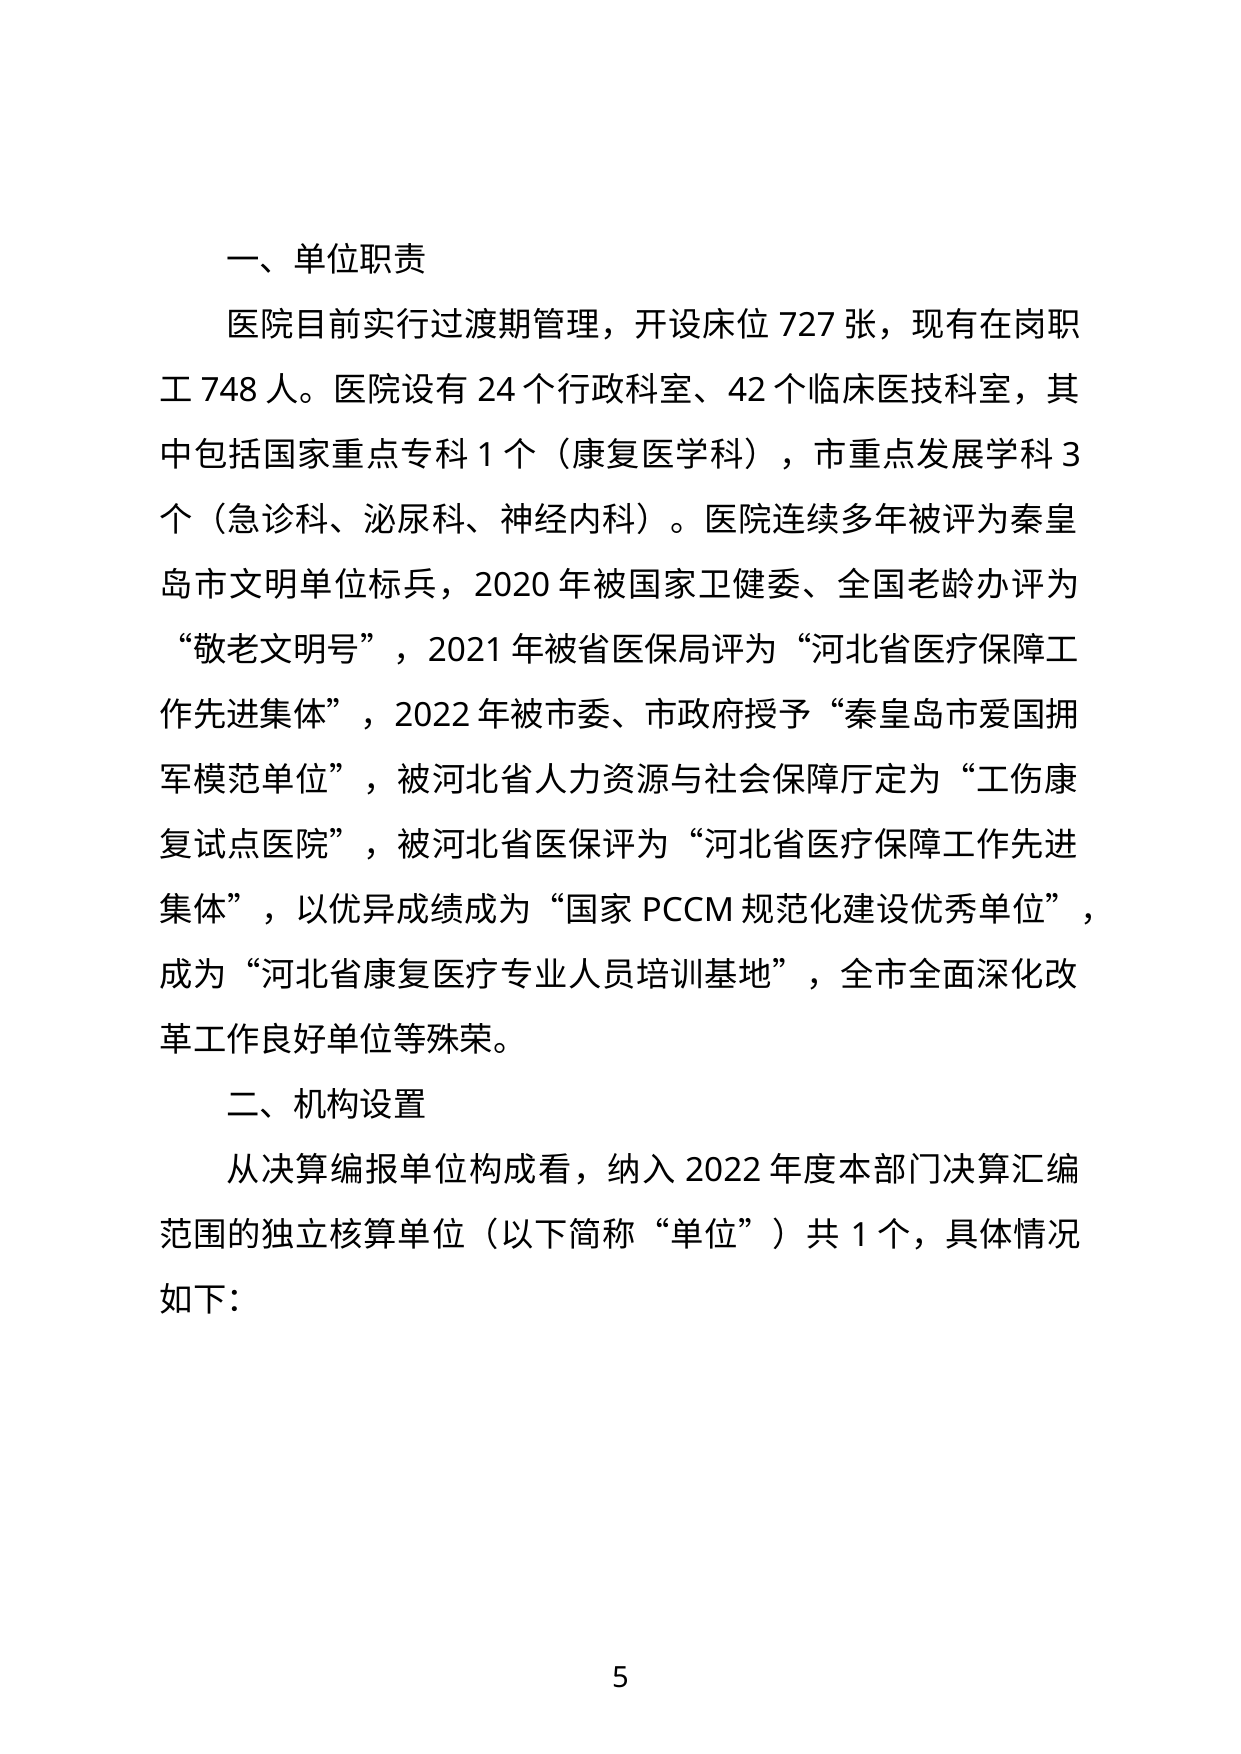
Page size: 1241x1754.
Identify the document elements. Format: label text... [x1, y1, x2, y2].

text 从决算编报单位构成看，纳入2022年度本部门决算汇编范围的独立核算单位（以下简称“单位”）共 1个，具体情况如下： [159, 1134, 1081, 1329]
text 医院目前实行过渡期管理，开设床位727张，现有在岗职工748人。医院设有24个行政科室、42个临床医技科室，其中包括国家重点专科1个（康复医学科），市重点发展学科3个（急诊科、泌尿科、神经内科）。医院连续多年被评为秦皇岛市文明单位标兵，2020年被国家卫健委、全国老龄办评为“敬老文明号”，2021年被省医保局评为“河北省医疗保障工作先进集体”，2022年被市委、市政府授予“秦皇岛市爱国拥军模范单位”，被河北省人力资源与社会保障厅定为“工伤康复试点医院”，被河北省医保评为“河北省医疗保障工作先进集体”，以优异成绩成为“国家PCCM规范化建设优秀单位”，成为“河北省康复医疗专业人员培训基地”，全市全面深化改革工作良好单位等殊荣。 [159, 289, 1081, 1069]
text 二、机构设置 [159, 1069, 1081, 1134]
subtitle 一、单位职责 [159, 224, 1081, 289]
